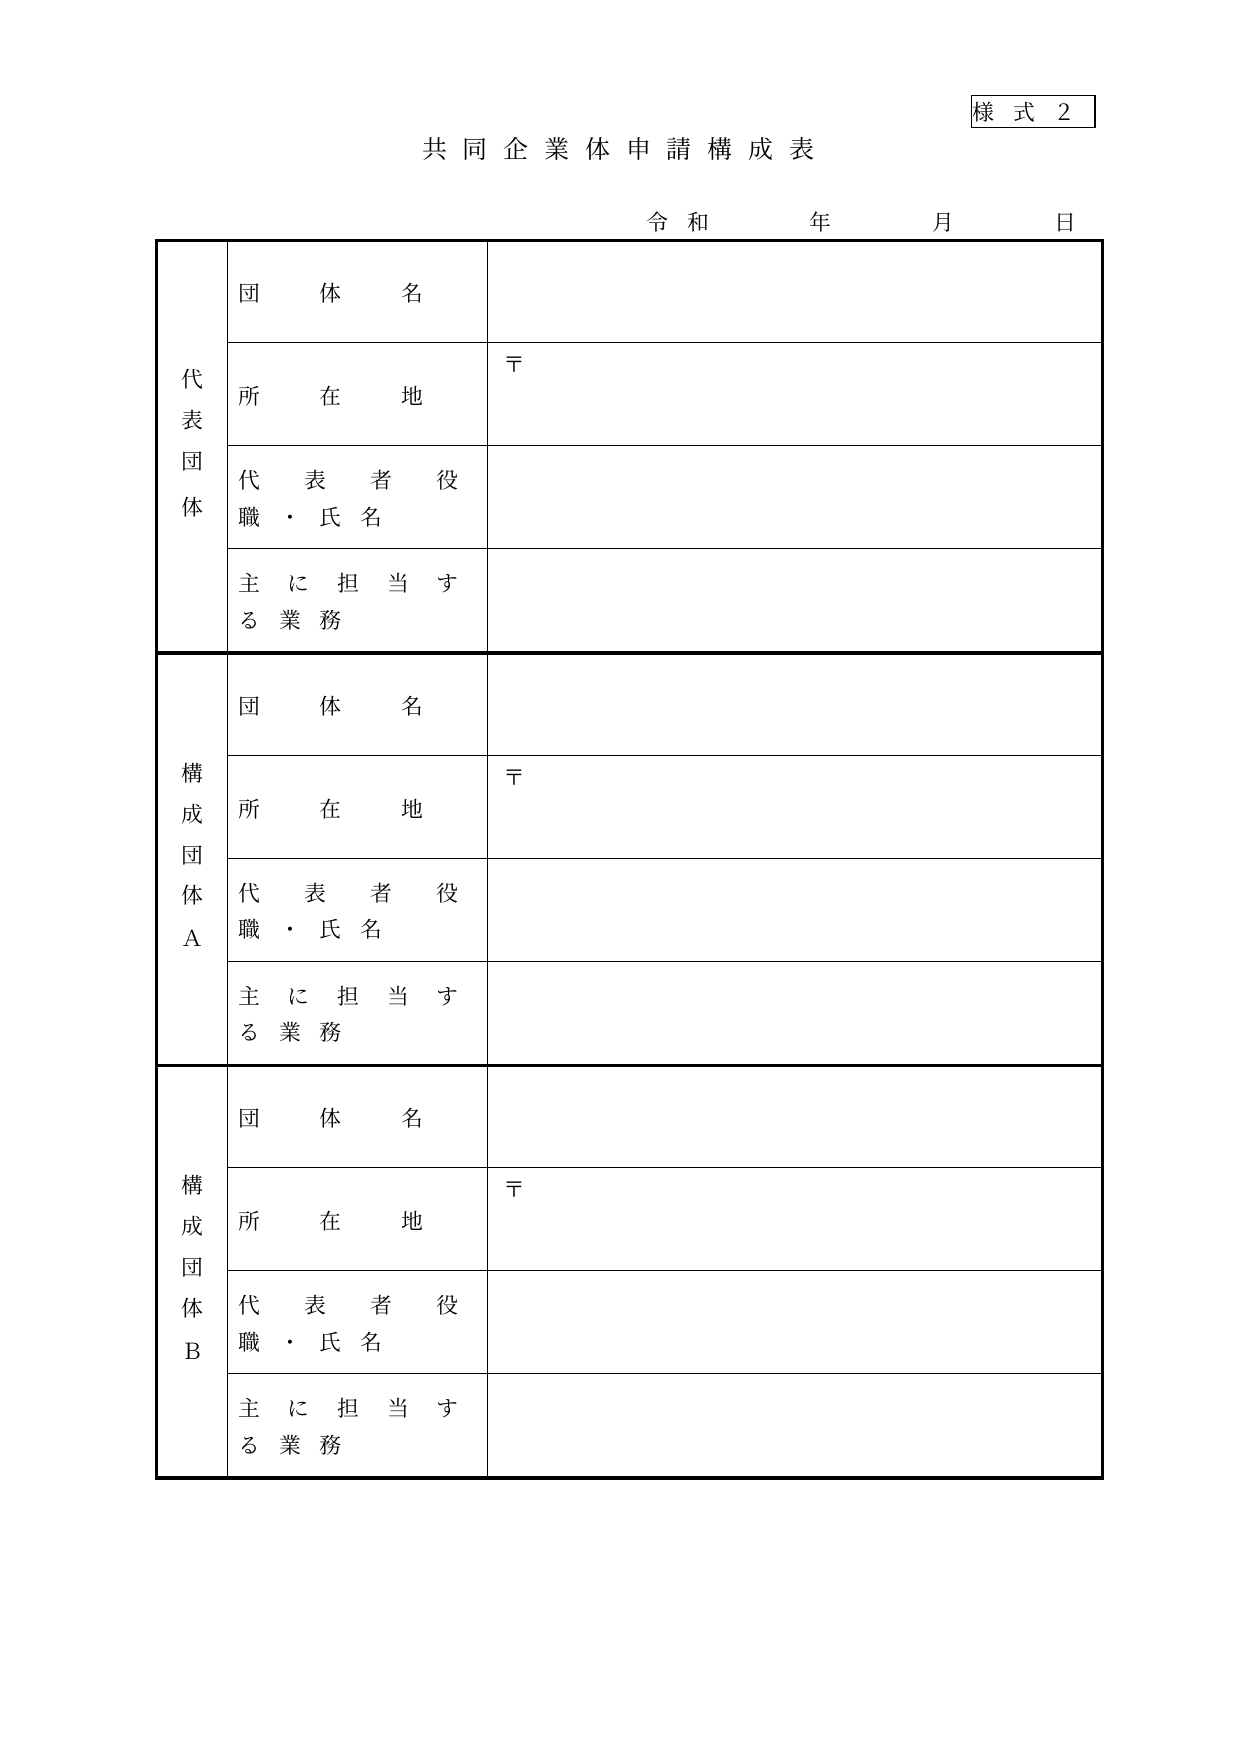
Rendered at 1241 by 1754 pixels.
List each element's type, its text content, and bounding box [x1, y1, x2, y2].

table_cell 所 在 地 [228, 1168, 487, 1270]
table_cell 構成団体Ａ [158, 655, 227, 1064]
table_cell [488, 1271, 1101, 1373]
table_cell [488, 446, 1101, 548]
table_cell 所 在 地 [228, 756, 487, 858]
text 共同企業体申請構成表 [156, 129, 1096, 166]
table_header [488, 242, 1101, 342]
text 令和 年 月 日 [156, 202, 1096, 239]
table_cell 団 体 名 [228, 1067, 487, 1167]
table_cell [488, 655, 1101, 754]
table_cell [488, 859, 1101, 961]
table_cell 〒 [488, 343, 1101, 445]
table_header 団 体 名 [228, 242, 487, 342]
table_cell 主に担当する業務 [228, 1374, 487, 1476]
table_cell 〒 [488, 756, 1101, 858]
table_cell 代表者役職・氏名 [228, 1271, 487, 1373]
table_cell 代表者役職・氏名 [228, 446, 487, 548]
table_cell [488, 962, 1101, 1064]
table_cell 代表者役職・氏名 [228, 859, 487, 961]
table_cell 構成団体Ｂ [158, 1067, 227, 1476]
table_cell 〒 [488, 1168, 1101, 1270]
table_cell [488, 1374, 1101, 1476]
table_cell [488, 1067, 1101, 1167]
text 様式２ [156, 93, 1096, 129]
table_header 代表団体 [158, 242, 227, 651]
table_cell [488, 549, 1101, 651]
table_cell 所 在 地 [228, 343, 487, 445]
table_cell 団 体 名 [228, 655, 487, 754]
table_cell 主に担当する業務 [228, 549, 487, 651]
table_cell 主に担当する業務 [228, 962, 487, 1064]
